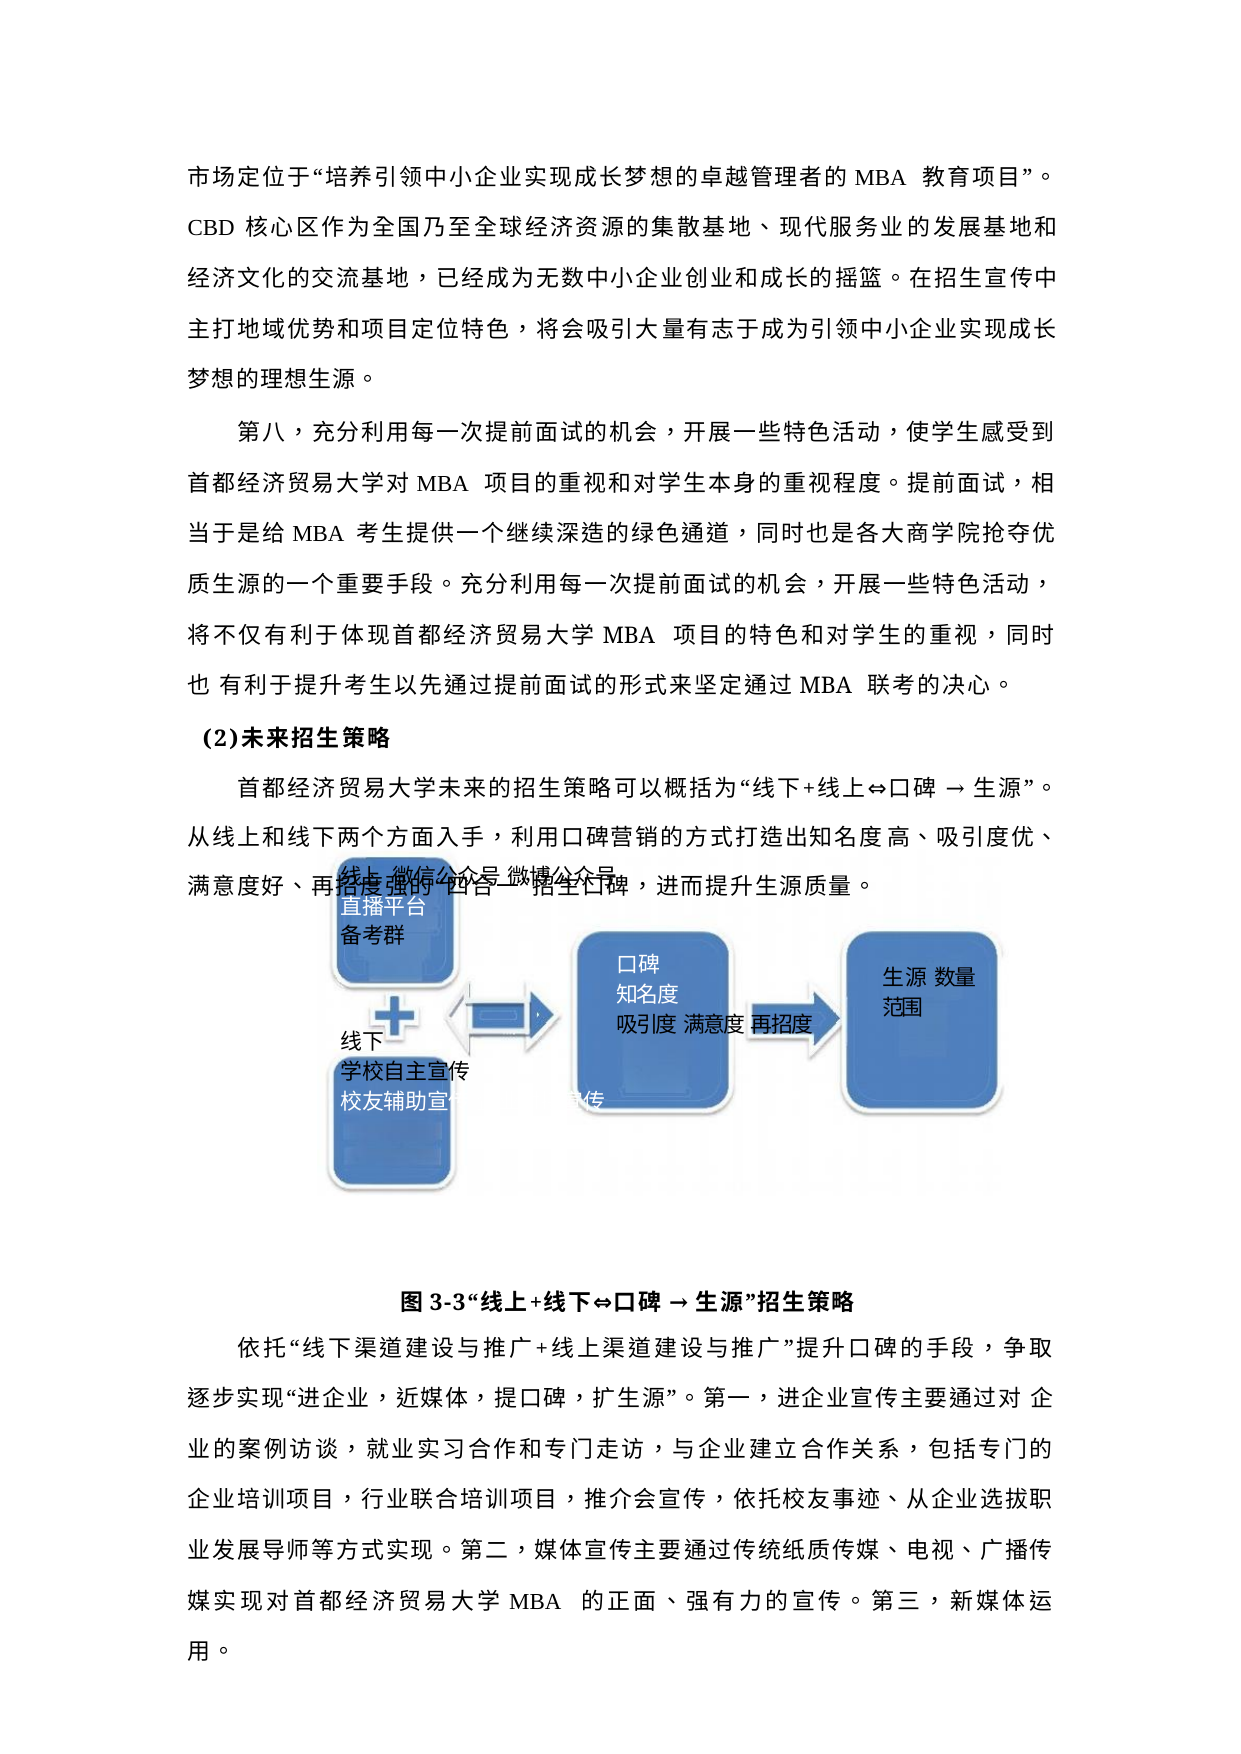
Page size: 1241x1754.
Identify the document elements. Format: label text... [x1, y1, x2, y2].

picture [317, 901, 1009, 1196]
text (2)未来招生策略 [202, 724, 1059, 752]
text 依托“线下渠道建设与推广+线上渠道建设与推广”提升口碑的手段，争取 逐步实现“进企业，近媒体，提口碑，扩生源”。第一，进企业宣传主要通过对 企业的案例访谈，就业实习合作和专门走访，与企业建立合作关系，包括专门的 企业培训项目，行业联合培训项目，推介会宣传，依托校友事迹、从企业选拔职 业发展导师等方式实现。第二，媒体宣传主要通过传统纸质传媒、电视、广播传 媒实现对首都经济贸易大学MBA 的正面、强有力的宣传。第三，新媒体运用。 [187, 1332, 1053, 1667]
text 图3-3“线上+线下⇔口碑 → 生源”招生策略 [400, 1287, 1059, 1316]
text 首都经济贸易大学未来的招生策略可以概括为“线下+线上⇔口碑 → 生源”。 从线上和线下两个方面入手，利用口碑营销的方式打造出知名度高、吸引度优、 满意度好、再招度强的“四合一”招生口碑，进而提升生源质量。 [187, 772, 1059, 901]
text 第八，充分利用每一次提前面试的机会，开展一些特色活动，使学生感受到 首都经济贸易大学对MBA 项目的重视和对学生本身的重视程度。提前面试，相 当于是给MBA 考生提供一个继续深造的绿色通道，同时也是各大商学院抢夺优 质生源的一个重要手段。充分利用每一次提前面试的机会，开展一些特色活动， 将不仅有利于体现首都经济贸易大学MBA 项目的特色和对学生的重视，同时也 有利于提升考生以先通过提前面试的形式来坚定通过MBA 联考的决心。 [187, 416, 1055, 700]
text 市场定位于“培养引领中小企业实现成长梦想的卓越管理者的MBA 教育项目”。 CBD 核心区作为全国乃至全球经济资源的集散基地、现代服务业的发展基地和 经济文化的交流基地，已经成为无数中小企业创业和成长的摇篮。在招生宣传中 主打地域优势和项目定位特色，将会吸引大量有志于成为引领中小企业实现成长 梦想的理想生源。 [187, 161, 1058, 394]
